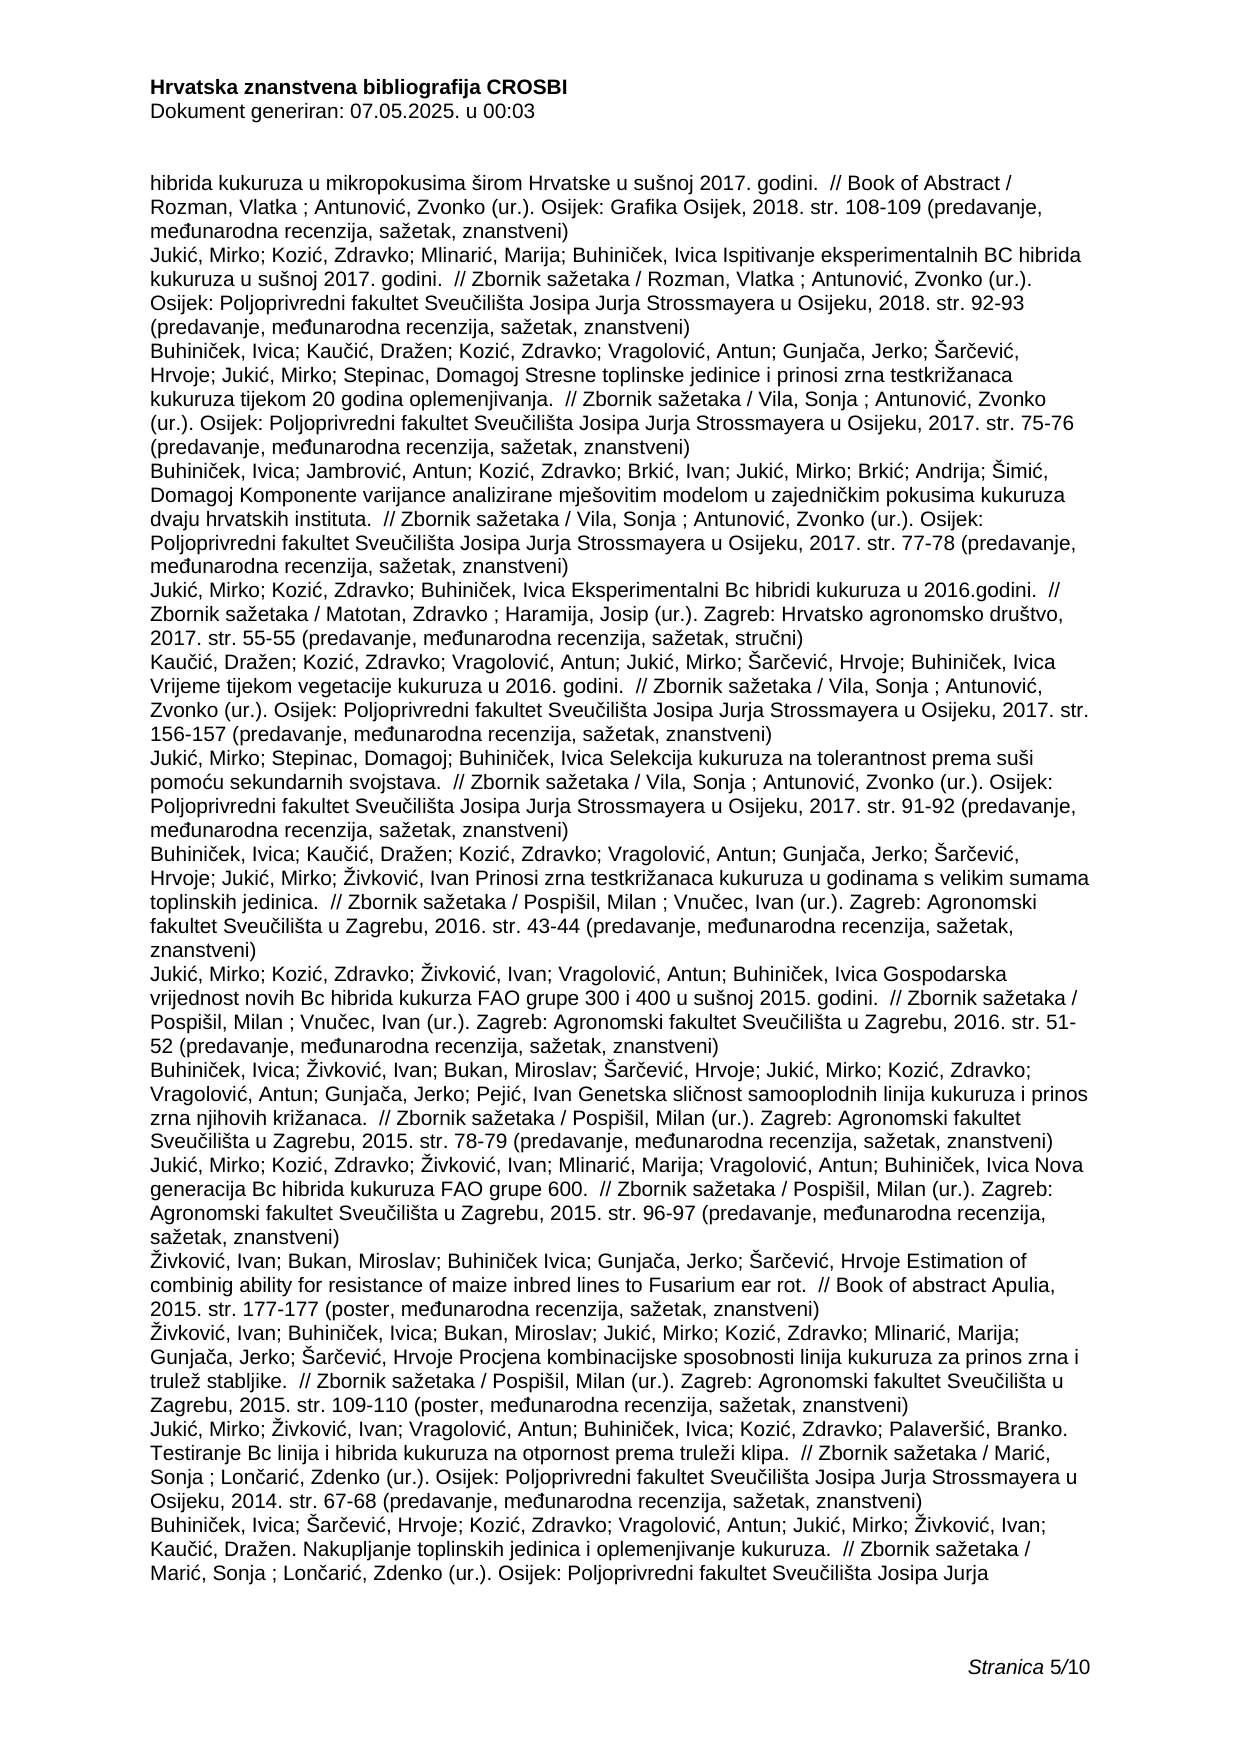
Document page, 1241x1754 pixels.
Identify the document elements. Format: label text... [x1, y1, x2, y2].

text Jukić, Mirko; Kozić, Zdravko; Buhiniček, Ivica [150, 578, 1090, 650]
text Jukić, Mirko; Stepinac, Domagoj; Buhiniček, Ivica [150, 746, 1090, 842]
text Buhiniček, Ivica; Kaučić, Dražen; Kozić, Zdravko; Vragolović, Antun; Gunjača, Jerko; Šarčević, Hrvoje; Jukić, Mirko; Stepinac, Domagoj [150, 339, 1090, 458]
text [150, 1513, 1090, 1584]
text Jukić, Mirko; Kozić, Zdravko; Živković, Ivan; Vragolović, Antun; Buhiniček, Ivica [150, 962, 1090, 1057]
text Jukić, Mirko; Kozić, Zdravko; Živković, Ivan; Mlinarić, Marija; Vragolović, Antun; Buhiniček, Ivica [150, 1153, 1090, 1249]
text Jukić, Mirko; Kozić, Zdravko; Mlinarić, Marija; Buhiniček, Ivica [150, 243, 1090, 339]
text Buhiniček, Ivica; Jambrović, Antun; Kozić, Zdravko; Brkić, Ivan; Jukić, Mirko; Brkić; Andrija; Šimić, Domagoj [150, 458, 1090, 578]
text Jukić, Mirko; Živković, Ivan; Vragolović, Antun; Buhiniček, Ivica; Kozić, Zdravko; Palaveršić, Branko. [150, 1417, 1090, 1513]
text Buhiniček, Ivica; Živković, Ivan; Bukan, Miroslav; Šarčević, Hrvoje; Jukić, Mirko; Kozić, Zdravko; Vragolović, Antun; Gunjača, Jerko; Pejić, Ivan [150, 1057, 1090, 1153]
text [150, 171, 1090, 243]
text Buhiniček, Ivica; Kaučić, Dražen; Kozić, Zdravko; Vragolović, Antun; Gunjača, Jerko; Šarčević, Hrvoje; Jukić, Mirko; Živković, Ivan [150, 842, 1090, 962]
text Živković, Ivan; Bukan, Miroslav; Buhiniček Ivica; Gunjača, Jerko; Šarčević, Hrvoje [150, 1249, 1090, 1321]
text Kaučić, Dražen; Kozić, Zdravko; Vragolović, Antun; Jukić, Mirko; Šarčević, Hrvoje; Buhiniček, Ivica [150, 650, 1090, 746]
text Živković, Ivan; Buhiniček, Ivica; Bukan, Miroslav; Jukić, Mirko; Kozić, Zdravko; Mlinarić, Marija; Gunjača, Jerko; Šarčević, Hrvoje [150, 1321, 1090, 1417]
